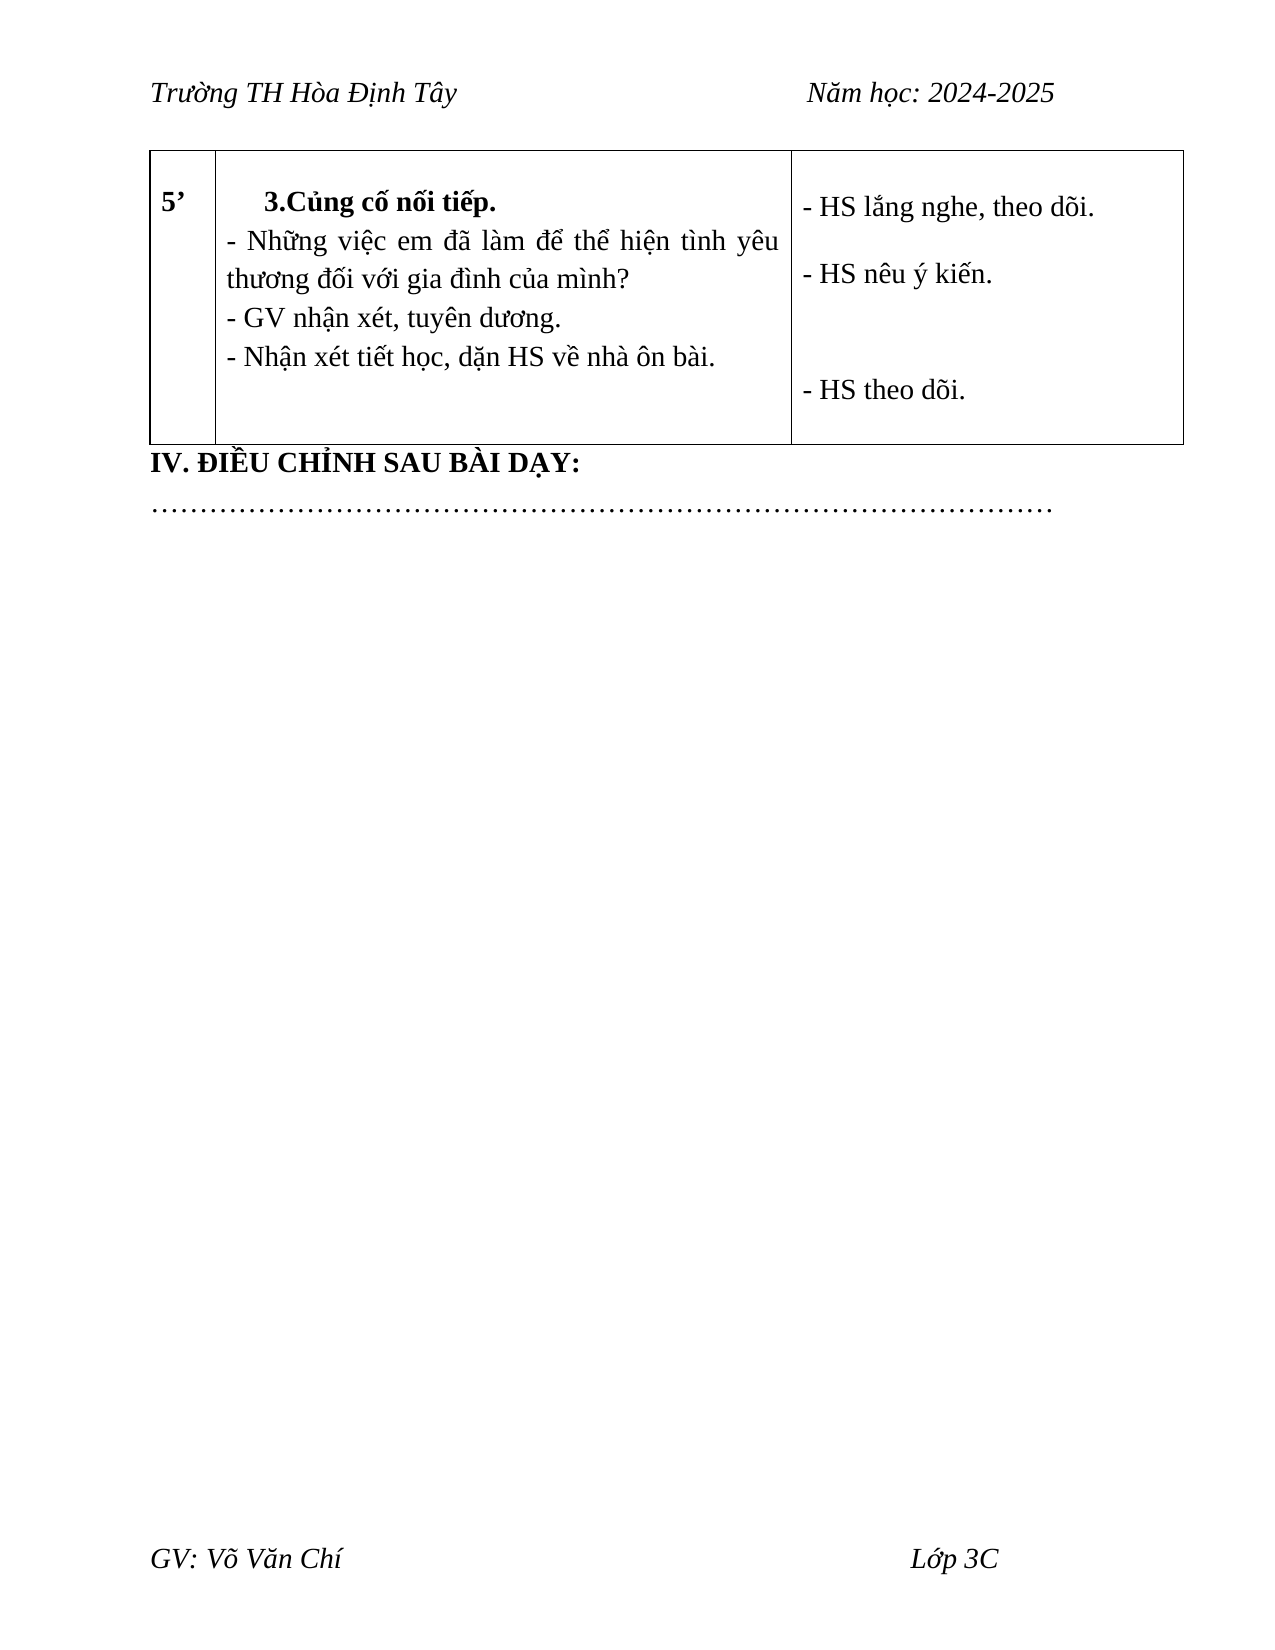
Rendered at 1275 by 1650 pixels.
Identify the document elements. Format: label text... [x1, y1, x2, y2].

text ………………………………………………………………………………… [150, 486, 1125, 519]
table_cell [216, 151, 791, 444]
table_cell 5’ 25’ 5’ [151, 151, 215, 444]
text IV. ĐIỀU CHỈNH SAU BÀI DẠY: [150, 445, 1125, 479]
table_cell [792, 151, 1183, 444]
